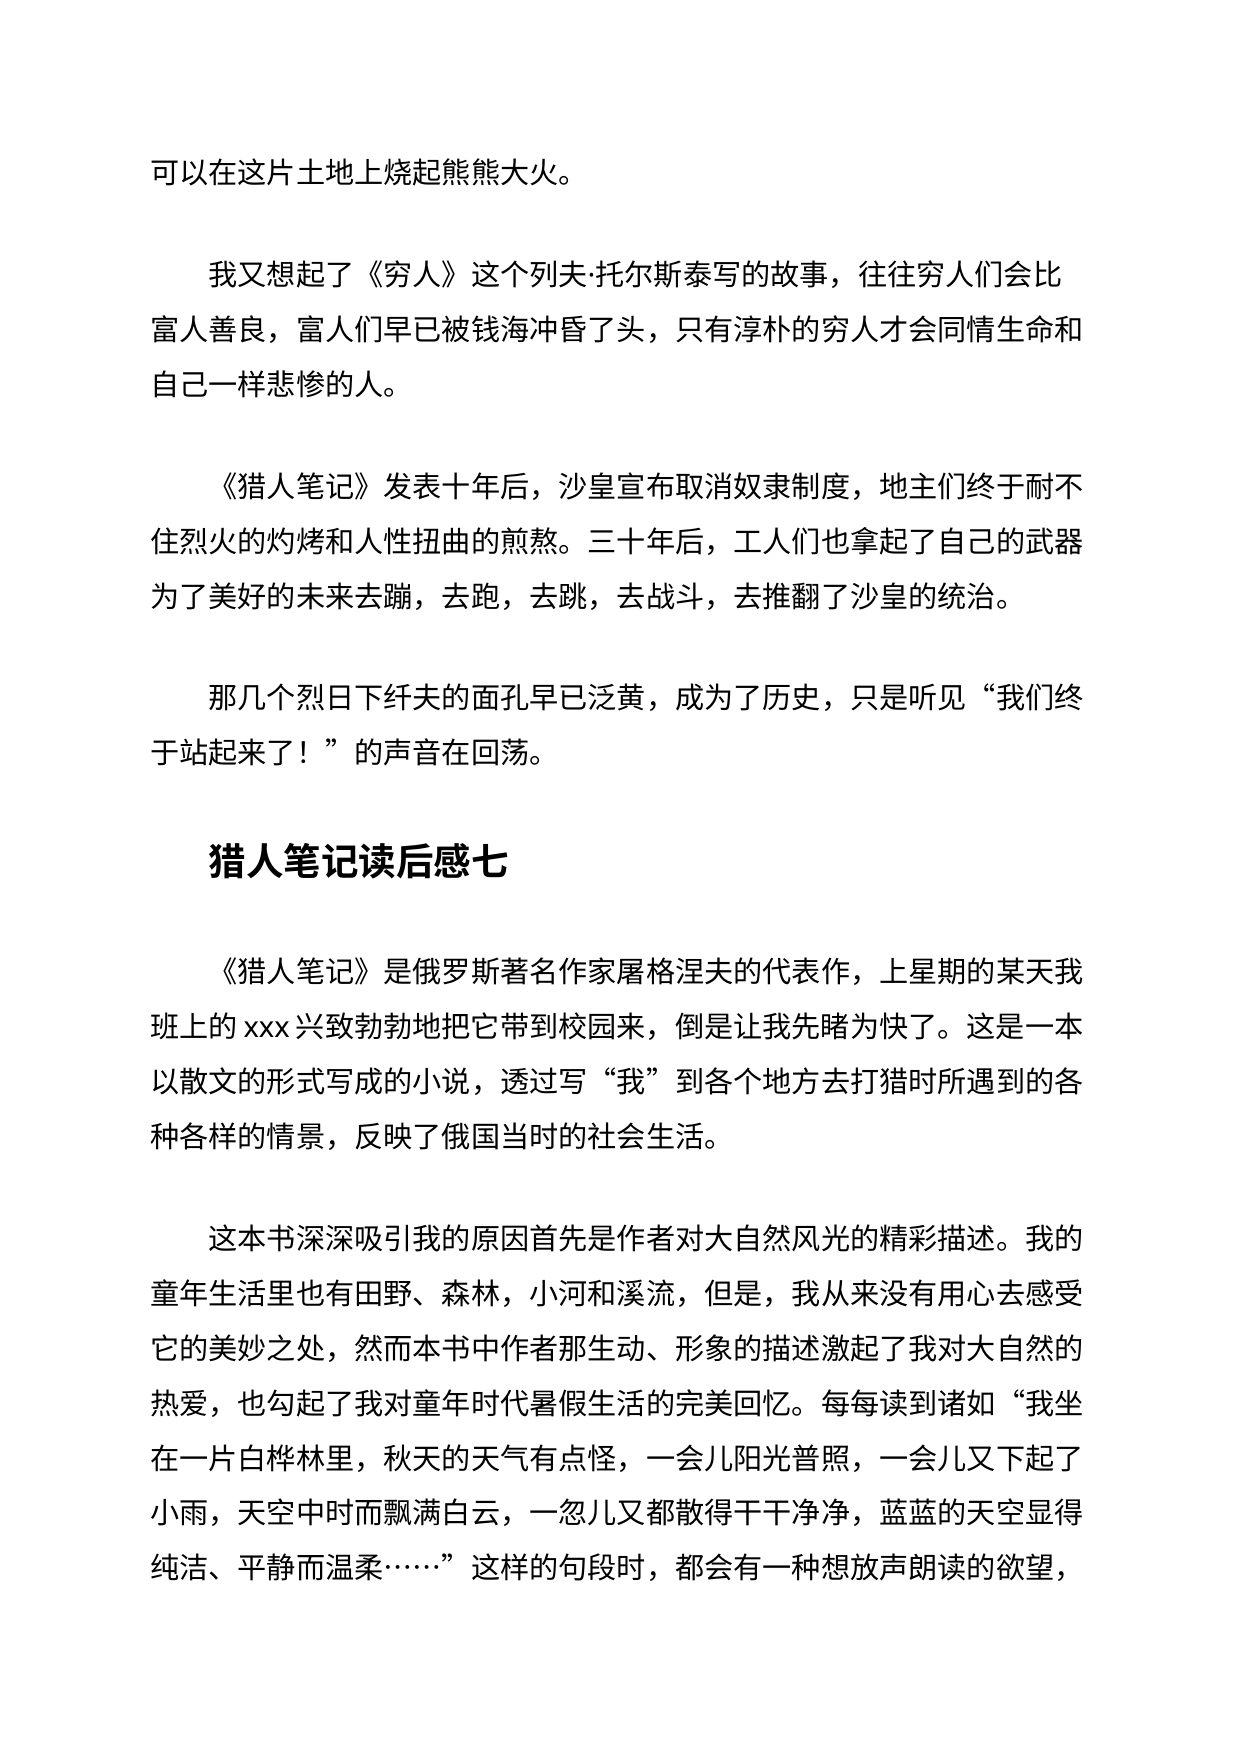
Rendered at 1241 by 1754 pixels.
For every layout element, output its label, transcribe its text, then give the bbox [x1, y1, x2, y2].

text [150, 1216, 1090, 1587]
text 那几个烈日下纤夫的面孔早已泛黄，成为了历史，只是听见“我们终于站起来了！”的声音在回荡。 [150, 675, 1090, 772]
text 猎人笔记读后感七 [150, 832, 1090, 886]
text 《猎人笔记》是俄罗斯著名作家屠格涅夫的代表作，上星期的某天我班上的xxx兴致勃勃地把它带到校园来，倒是让我先睹为快了。这是一本以散文的形式写成的小说，透过写“我”到各个地方去打猎时所遇到的各种各样的情景，反映了俄国当时的社会生活。 [150, 949, 1090, 1156]
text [150, 150, 1090, 192]
text 《猎人笔记》发表十年后，沙皇宣布取消奴隶制度，地主们终于耐不住烈火的灼烤和人性扭曲的煎熬。三十年后，工人们也拿起了自己的武器为了美好的未来去蹦，去跑，去跳，去战斗，去推翻了沙皇的统治。 [150, 463, 1090, 616]
text 我又想起了《穷人》这个列夫·托尔斯泰写的故事，往往穷人们会比富人善良，富人们早已被钱海冲昏了头，只有淳朴的穷人才会同情生命和自己一样悲惨的人。 [150, 252, 1090, 404]
